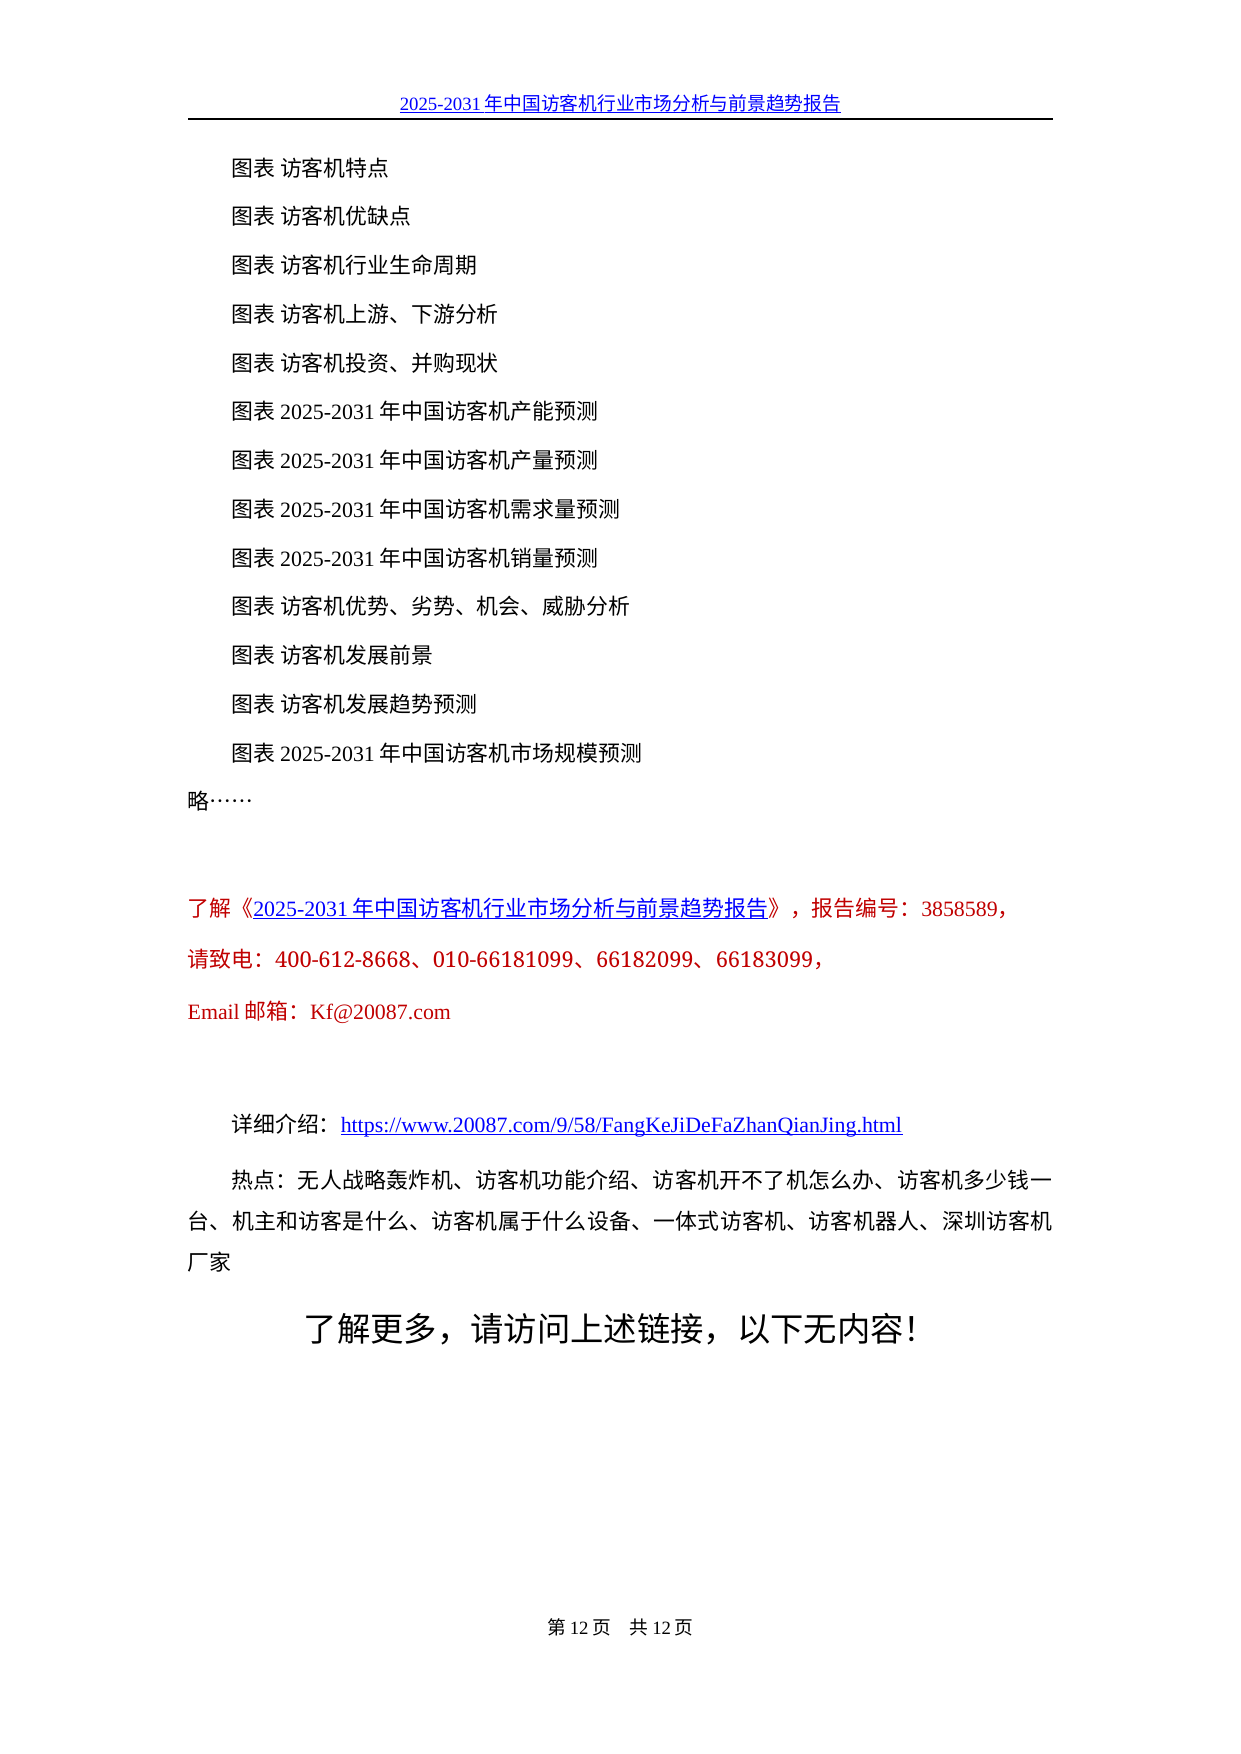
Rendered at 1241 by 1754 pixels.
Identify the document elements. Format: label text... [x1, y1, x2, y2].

text 请致电：400-612-8668、010-66181099、66182099、66183099， [187, 942, 1053, 974]
title 了解更多，请访问上述链接，以下无内容！ [187, 1294, 1053, 1359]
text 热点：无人战略轰炸机、访客机功能介绍、访客机开不了机怎么办、访客机多少钱一台、机主和访客是什么、访客机属于什么设备、一体式访客机、访客机器人、深圳访客机厂家 [187, 1163, 1053, 1277]
text 详细介绍：https://www.20087.com/9/58/FangKeJiDeFaZhanQianJing.html [187, 1106, 1053, 1139]
text 了解《2025-2031年中国访客机行业市场分析与前景趋势报告》，报告编号：3858589， [187, 890, 1053, 923]
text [187, 150, 1053, 816]
text Email邮箱：Kf@20087.com [187, 993, 1053, 1026]
